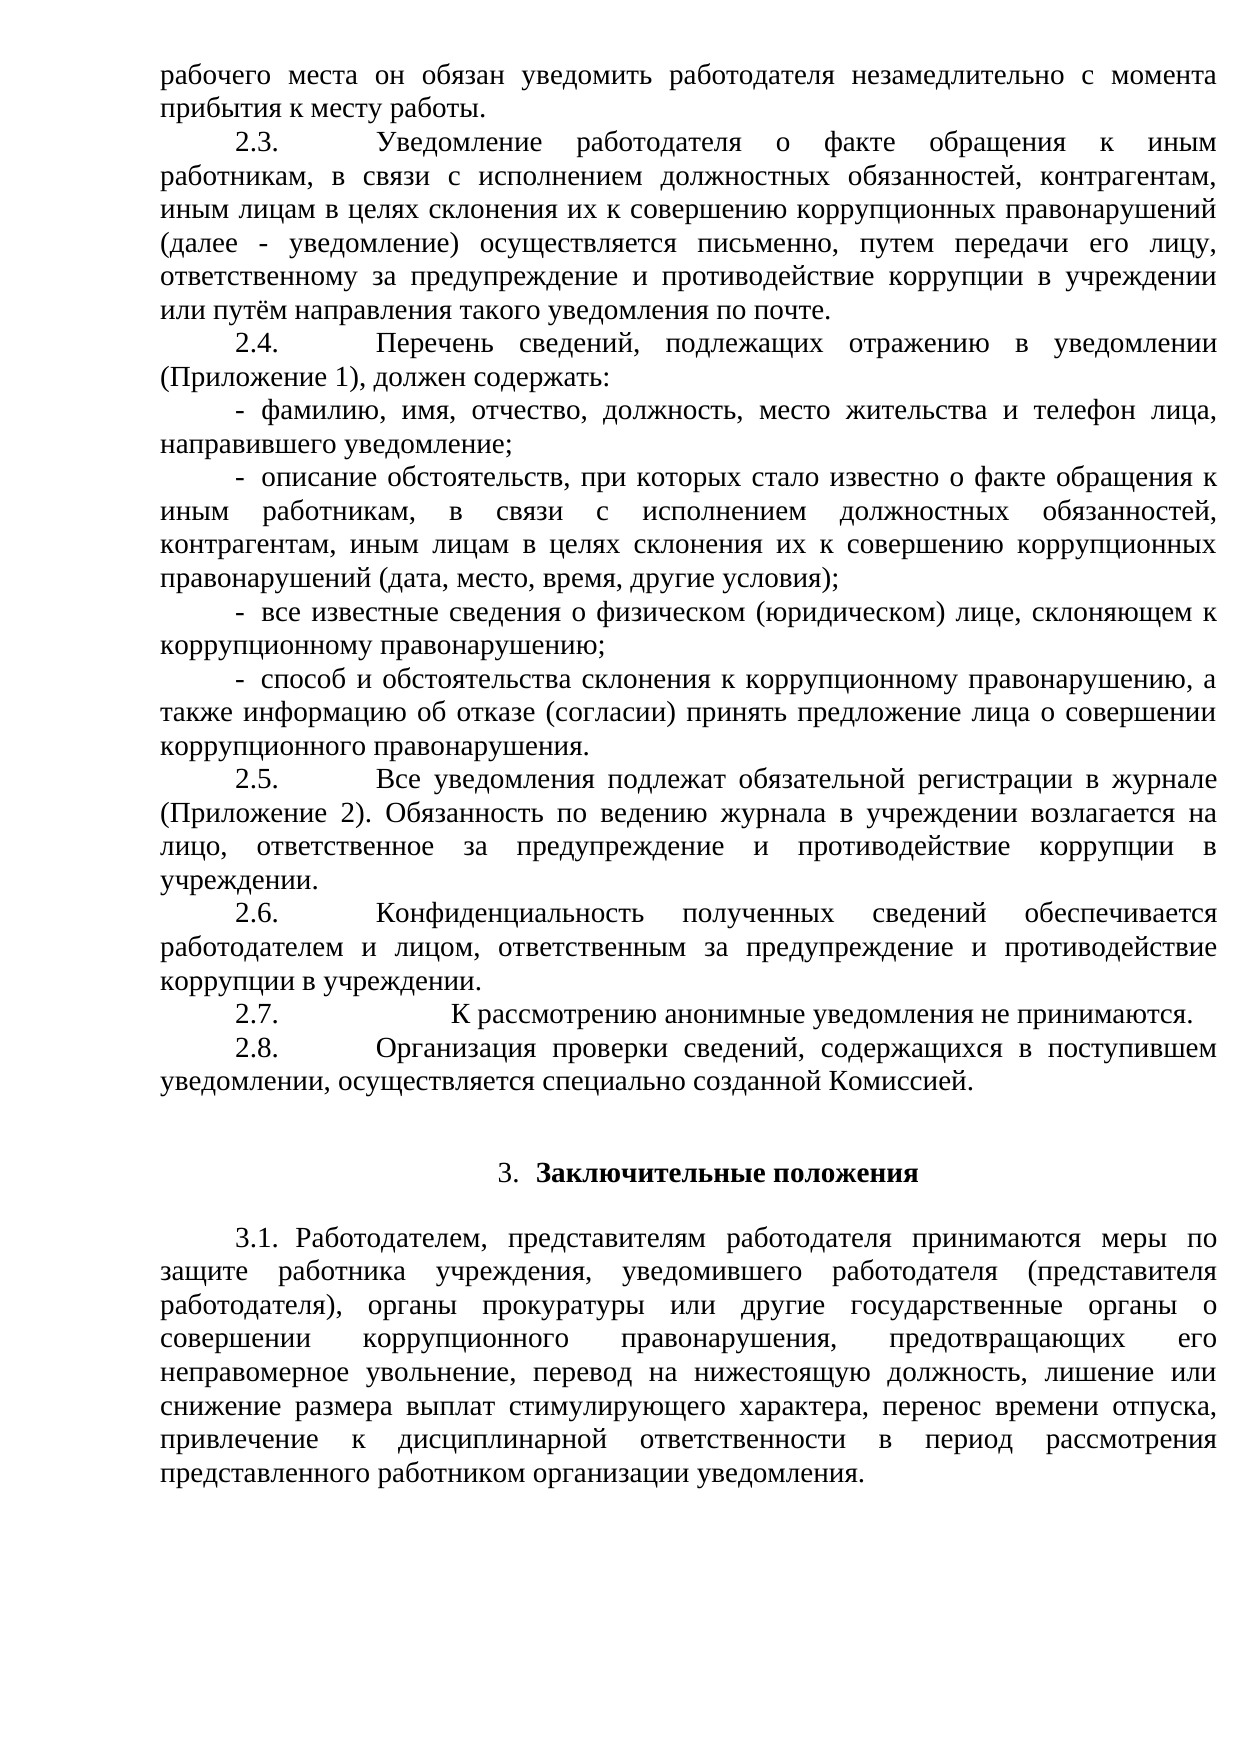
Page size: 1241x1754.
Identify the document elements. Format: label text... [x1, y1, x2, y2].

list способ и обстоятельства склонения к коррупционному правонарушению, а также информацию об отказе (согласии) принять предложение лица о совершении коррупционного правонарушения. [160, 661, 1218, 761]
list Конфиденциальность полученных сведений обеспечивается работодателем и лицом, ответственным за предупреждение и противодействие коррупции в учреждении. [160, 896, 1218, 996]
list Работодателем, представителям работодателя принимаются меры по защите работника учреждения, уведомившего работодателя (представителя работодателя), органы прокуратуры или другие государственные органы о совершении коррупционного правонарушения, предотвращающих его неправомерное увольнение, перевод на нижестоящую должность, лишение или снижение размера выплат стимулирующего характера, перенос времени отпуска, привлечение к дисциплинарной ответственности в период рассмотрения представленного работником организации уведомления. [160, 1220, 1218, 1488]
list Перечень сведений, подлежащих отражению в уведомлении (Приложение 1), должен содержать: [160, 325, 1218, 392]
list Заключительные положения [497, 1155, 1218, 1189]
list К рассмотрению анонимные уведомления не принимаются. [235, 996, 1218, 1030]
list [160, 57, 1218, 124]
list Организация проверки сведений, содержащихся в поступившем уведомлении, осуществляется специально созданной Комиссией. [160, 1030, 1218, 1097]
list описание обстоятельств, при которых стало известно о факте обращения к иным работникам, в связи с исполнением должностных обязанностей, контрагентам, иным лицам в целях склонения их к совершению коррупционных правонарушений (дата, место, время, другие условия); [160, 459, 1218, 594]
list фамилию, имя, отчество, должность, место жительства и телефон лица, направившего уведомление; [160, 392, 1218, 459]
list Уведомление работодателя о факте обращения к иным работникам, в связи с исполнением должностных обязанностей, контрагентам, иным лицам в целях склонения их к совершению коррупционных правонарушений (далее - уведомление) осуществляется письменно, путем передачи его лицу, ответственному за предупреждение и противодействие коррупции в учреждении или путём направления такого уведомления по почте. [160, 124, 1218, 325]
list все известные сведения о физическом (юридическом) лице, склоняющем к коррупционному правонарушению; [160, 594, 1218, 661]
list Все уведомления подлежат обязательной регистрации в журнале (Приложение 2). Обязанность по ведению журнала в учреждении возлагается на лицо, ответственное за предупреждение и противодействие коррупции в учреждении. [160, 761, 1218, 896]
